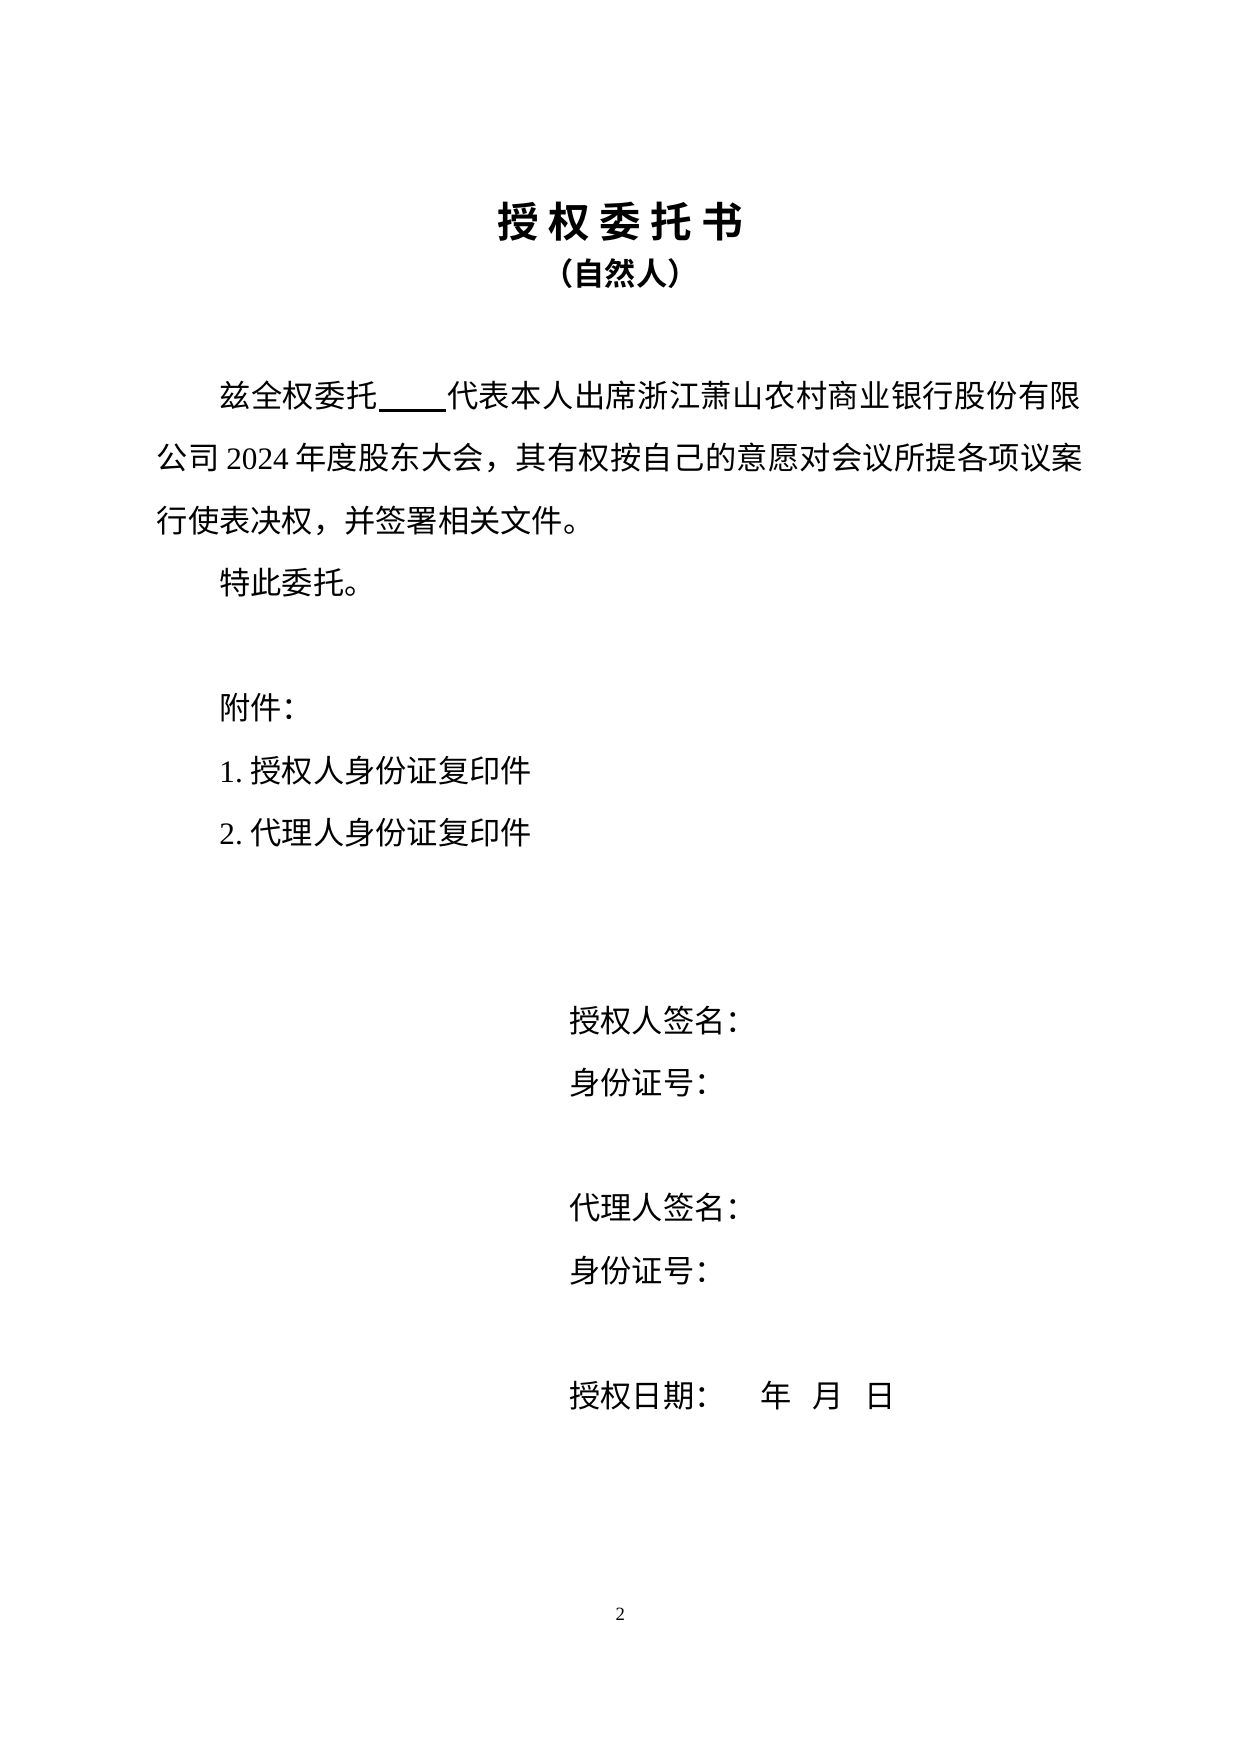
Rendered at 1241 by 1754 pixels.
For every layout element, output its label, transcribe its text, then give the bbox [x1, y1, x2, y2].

text 身份证号： [569, 1232, 1084, 1294]
text （自然人） [157, 249, 1084, 294]
text 授 权 委 托 书 [157, 189, 1084, 249]
text 1. 授权人身份证复印件 [157, 732, 1084, 794]
text 兹全权委托 代表本人出席浙江萧山农村商业银行股份有限公司2024年度股东大会，其有权按自己的意愿对会议所提各项议案行使表决权，并签署相关文件。 [157, 357, 1084, 544]
text 代理人签名： [569, 1169, 1084, 1232]
text 身份证号： [569, 1044, 1084, 1107]
text 授权人签名： [569, 982, 1084, 1044]
text 附件： [157, 669, 1084, 732]
text 授权日期： 年 月 日 [569, 1357, 1084, 1419]
text 2. 代理人身份证复印件 [157, 794, 1084, 857]
text 特此委托。 [157, 544, 1084, 607]
